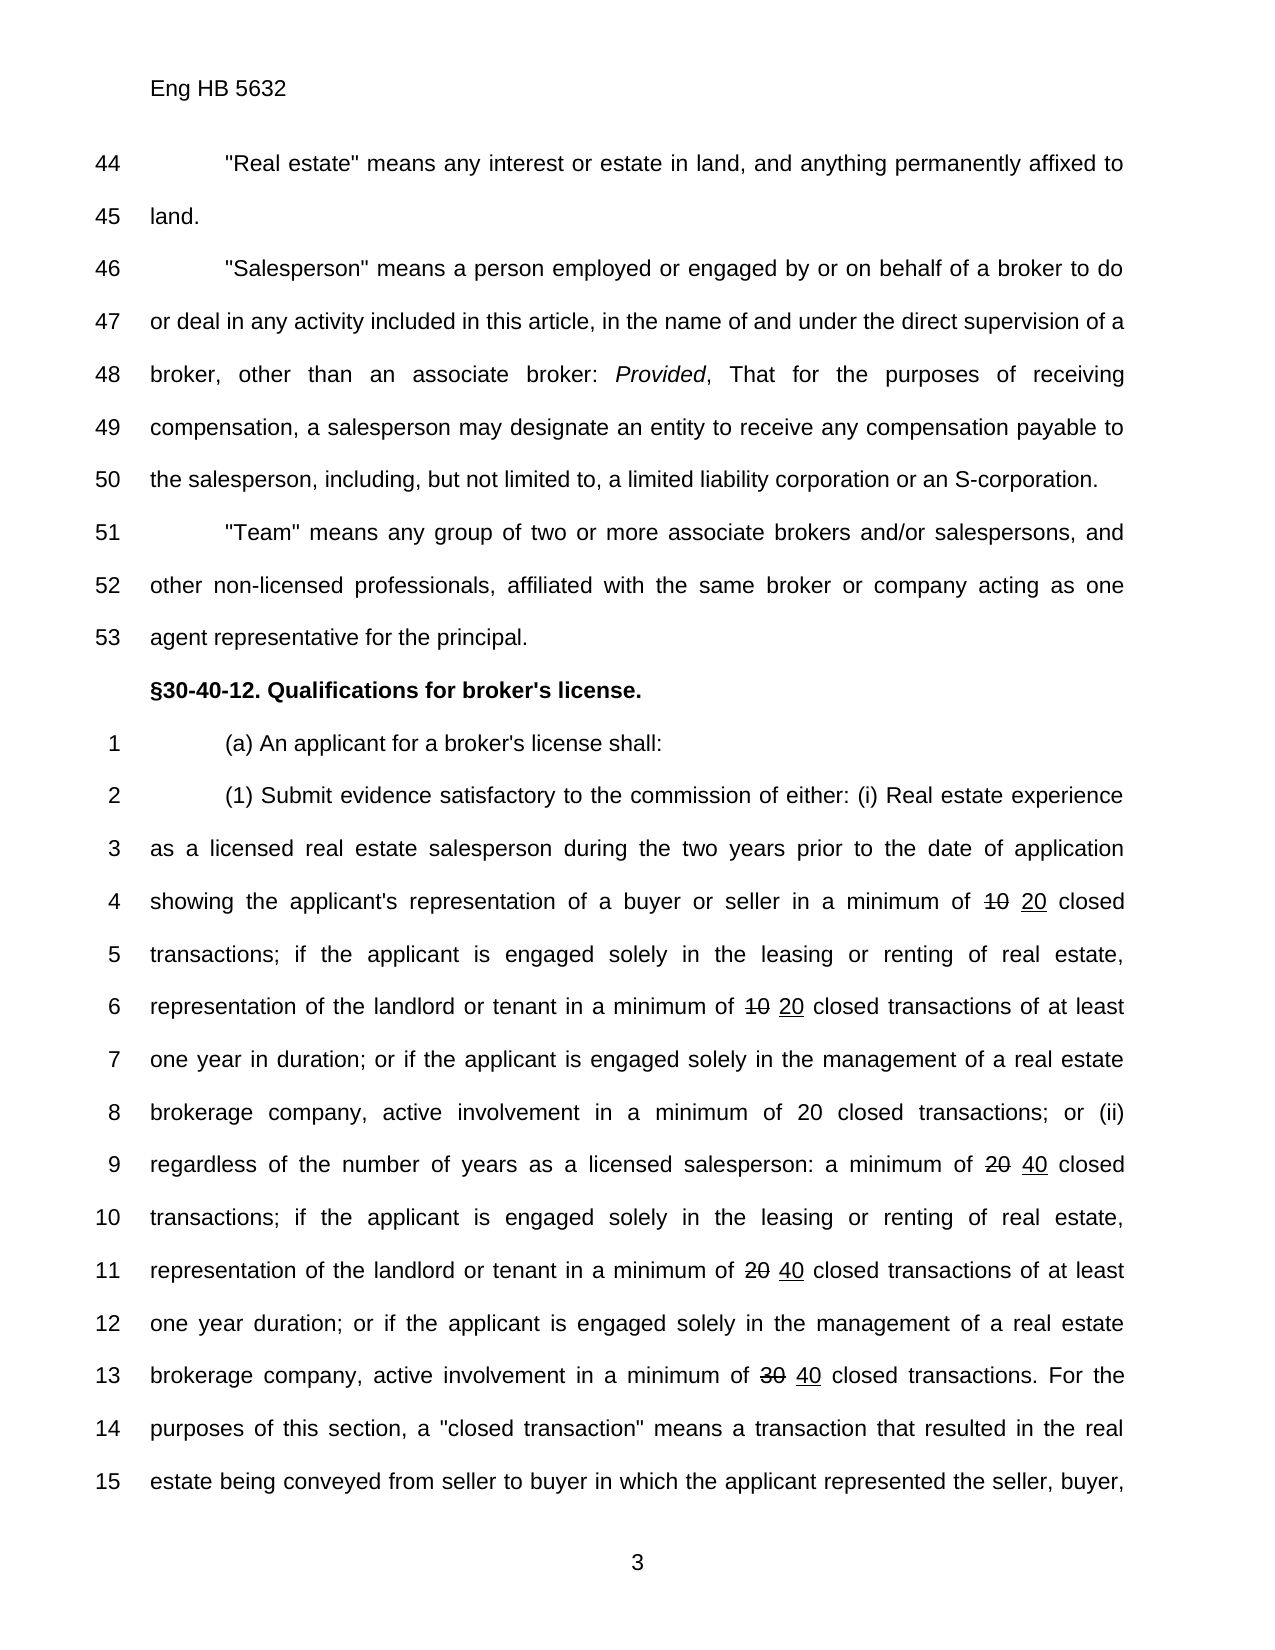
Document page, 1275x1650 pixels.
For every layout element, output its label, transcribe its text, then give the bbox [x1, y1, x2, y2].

text (a) An applicant for a broker's license shall: [150, 730, 1125, 756]
text "Real estate" means any interest or estate in land, and anything permanently affixed to land. [150, 150, 1125, 229]
text "Team" means any group of two or more associate brokers and/or salespersons, and other non-licensed professionals, affiliated with the same broker or company acting as one agent representative for the principal. [150, 519, 1125, 651]
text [150, 782, 1125, 1494]
subtitle §30-40-12. Qualifications for broker's license. [150, 677, 1125, 703]
text "Salesperson" means a person employed or engaged by or on behalf of a broker to do or deal in any activity included in this article, in the name of and under the direct supervision of a broker, other than an associate broker: Provided, That for the purposes of receiving compensation, a salesperson may designate an entity to receive any compensation payable to the salesperson, including, but not limited to, a limited liability corporation or an S-corporation. [150, 255, 1125, 493]
